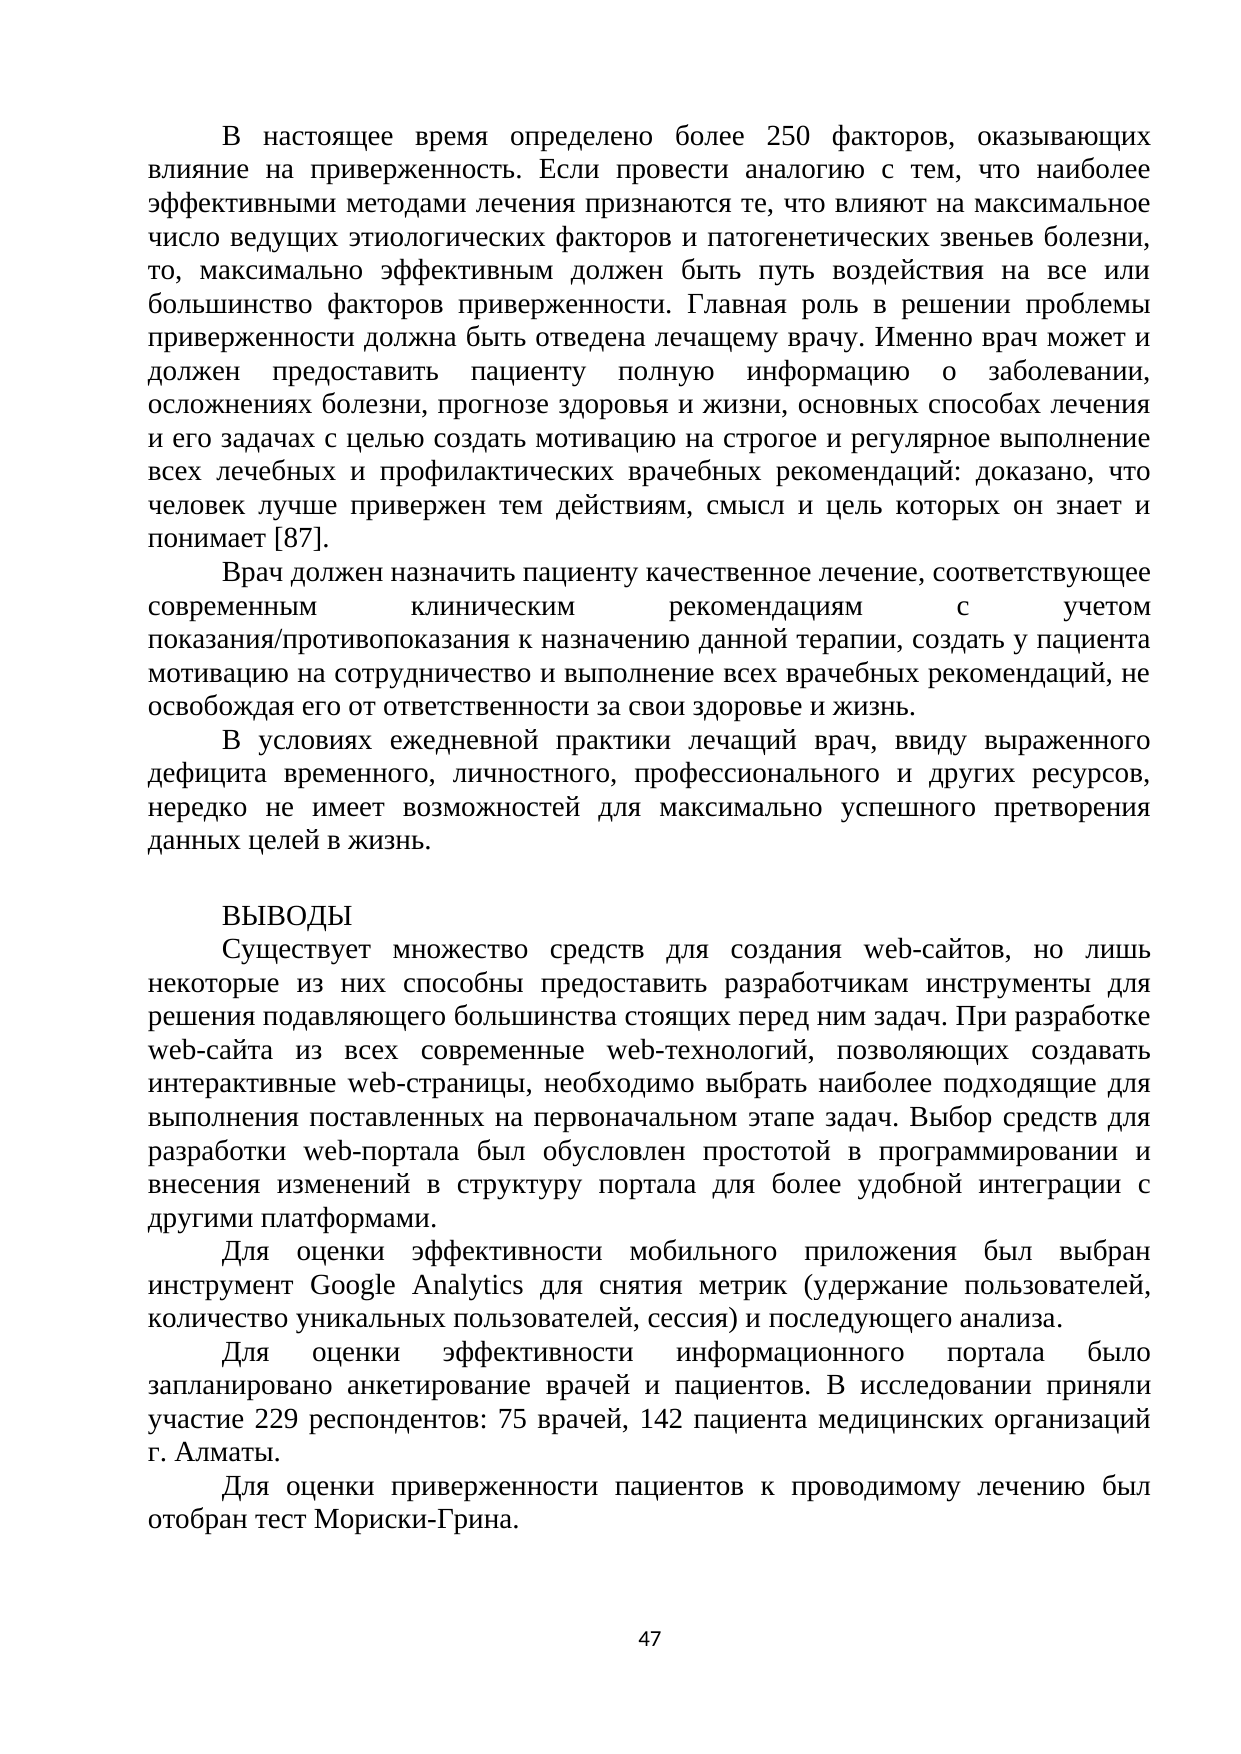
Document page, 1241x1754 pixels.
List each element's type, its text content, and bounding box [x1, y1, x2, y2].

text В условиях ежедневной практики лечащий врач, ввиду выраженного дефицита временного, личностного, профессионального и других ресурсов, нередко не имеет возможностей для максимально успешного претворения данных целей в жизнь. [148, 722, 1152, 856]
text В настоящее время определено более 250 факторов, оказывающих влияние на приверженность. Если провести аналогию с тем, что наиболее эффективными методами лечения признаются те, что влияют на максимальное число ведущих этиологических факторов и патогенетических звеньев болезни, то, максимально эффективным должен быть путь воздействия на все или большинство факторов приверженности. Главная роль в решении проблемы приверженности должна быть отведена лечащему врачу. Именно врач может и должен предоставить пациенту полную информацию о заболевании, осложнениях болезни, прогнозе здоровья и жизни, основных способах лечения и его задачах с целью создать мотивацию на строгое и регулярное выполнение всех лечебных и профилактических врачебных рекомендаций: доказано, что человек лучше привержен тем действиям, смысл и цель которых он знает и понимает [87]. [148, 118, 1152, 554]
text Врач должен назначить пациенту качественное лечение, соответствующее современным клиническим рекомендациям с учетом показания/противопоказания к назначению данной терапии, создать у пациента мотивацию на сотрудничество и выполнение всех врачебных рекомендаций, не освобождая его от ответственности за свои здоровье и жизнь. [148, 554, 1152, 722]
subtitle ВЫВОДЫ [222, 898, 1152, 931]
text Для оценки приверженности пациентов к проводимому лечению был отобран тест Мориски-Грина. [148, 1468, 1152, 1535]
text Для оценки эффективности информационного портала было запланировано анкетирование врачей и пациентов. В исследовании приняли участие 229 респондентов: 75 врачей, 142 пациента медицинских организаций г. Алматы. [148, 1334, 1152, 1468]
text Для оценки эффективности мобильного приложения был выбран инструмент Google Analytics для снятия метрик (удержание пользователей, количество уникальных пользователей, сессия) и последующего анализа. [148, 1233, 1152, 1334]
text Существует множество средств для создания web-сайтов, но лишь некоторые из них способны предоставить разработчикам инструменты для решения подавляющего большинства стоящих перед ним задач. При разработке web-сайта из всех современные web-технологий, позволяющих создавать интерактивные web-страницы, необходимо выбрать наиболее подходящие для выполнения поставленных на первоначальном этапе задач. Выбор средств для разработки web-портала был обусловлен простотой в программировании и внесения изменений в структуру портала для более удобной интеграции с другими платформами. [148, 931, 1152, 1233]
